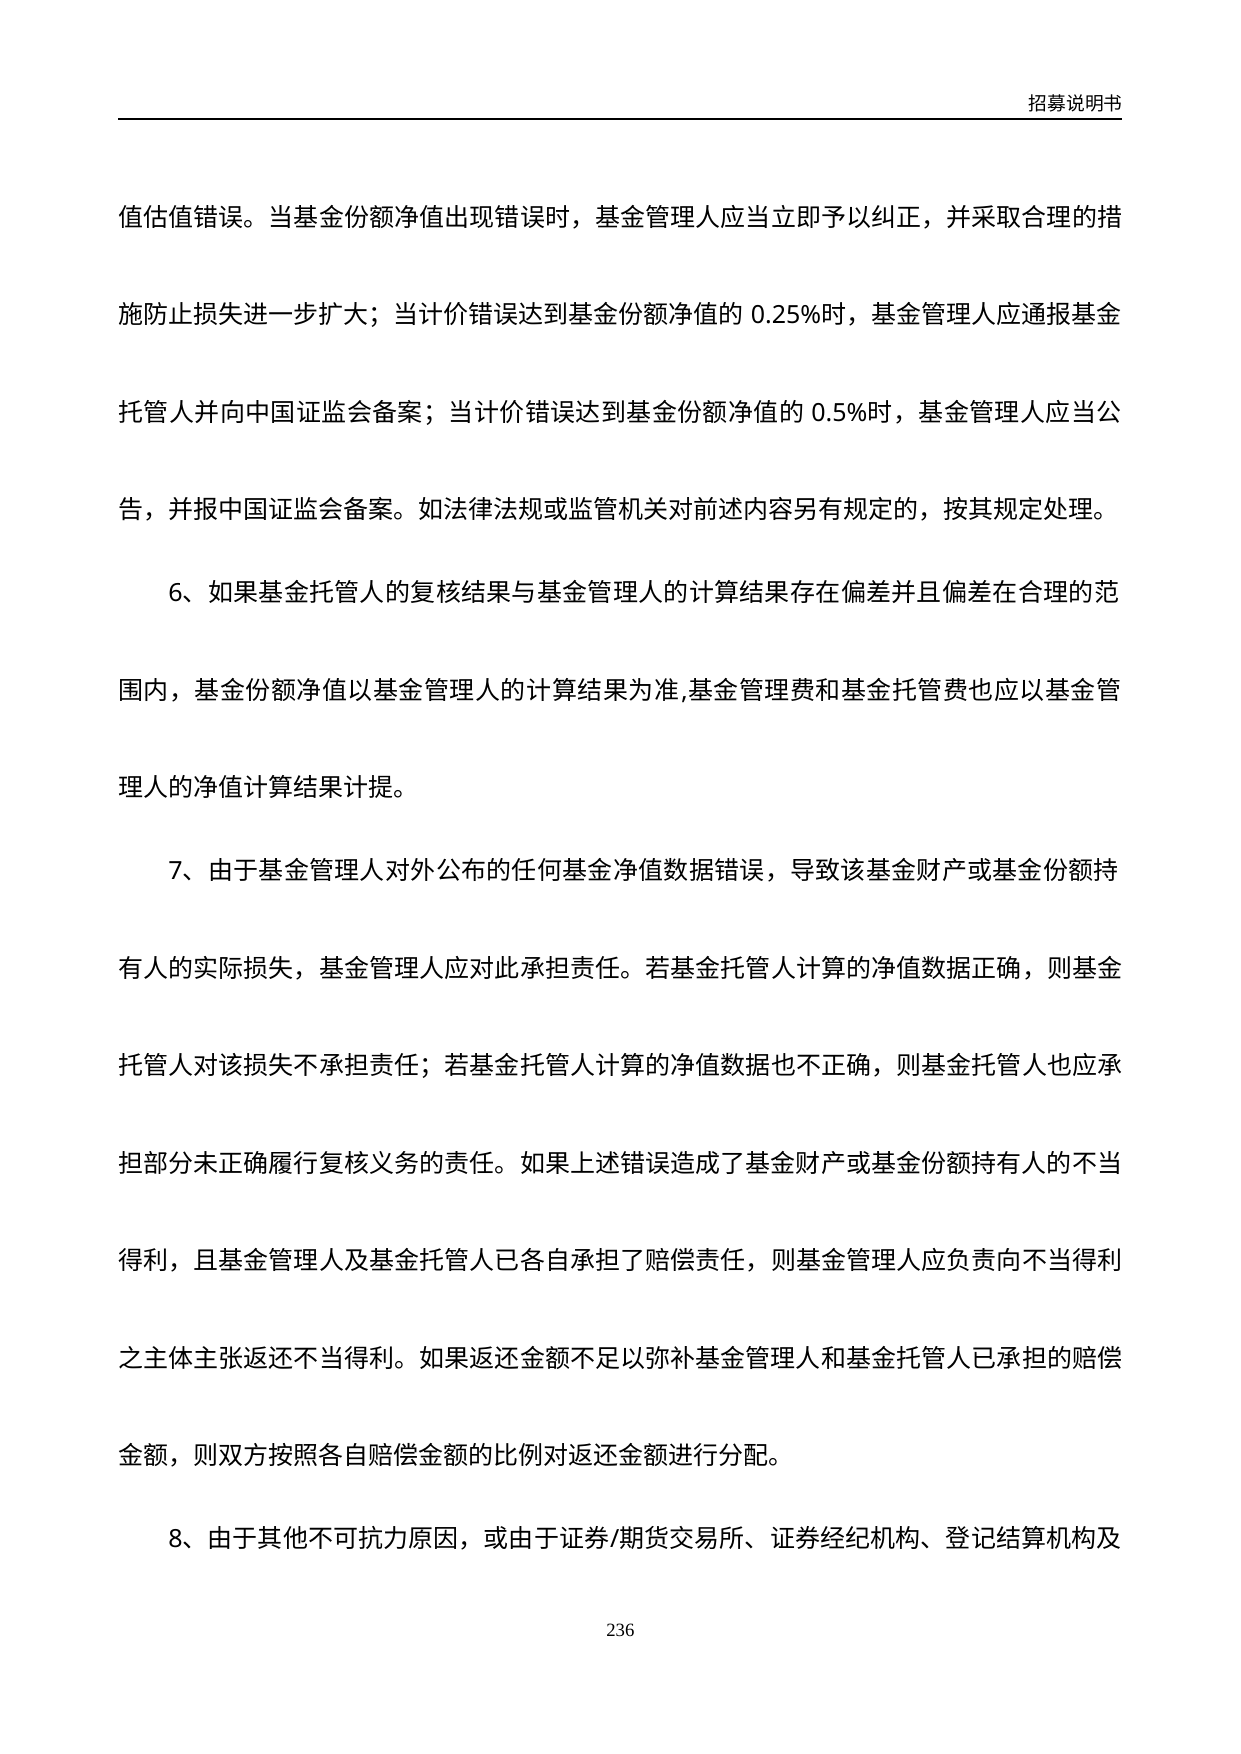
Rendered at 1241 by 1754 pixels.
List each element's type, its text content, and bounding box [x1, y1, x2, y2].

text 7、由于基金管理人对外公布的任何基金净值数据错误，导致该基金财产或基金份额持有人的实际损失，基金管理人应对此承担责任。若基金托管人计算的净值数据正确，则基金托管人对该损失不承担责任；若基金托管人计算的净值数据也不正确，则基金托管人也应承担部分未正确履行复核义务的责任。如果上述错误造成了基金财产或基金份额持有人的不当得利，且基金管理人及基金托管人已各自承担了赔偿责任，则基金管理人应负责向不当得利之主体主张返还不当得利。如果返还金额不足以弥补基金管理人和基金托管人已承担的赔偿金额，则双方按照各自赔偿金额的比例对返还金额进行分配。 [118, 836, 1122, 1486]
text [118, 1504, 1122, 1569]
text 6、如果基金托管人的复核结果与基金管理人的计算结果存在偏差并且偏差在合理的范围内，基金份额净值以基金管理人的计算结果为准,基金管理费和基金托管费也应以基金管理人的净值计算结果计提。 [118, 558, 1122, 818]
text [118, 183, 1122, 540]
